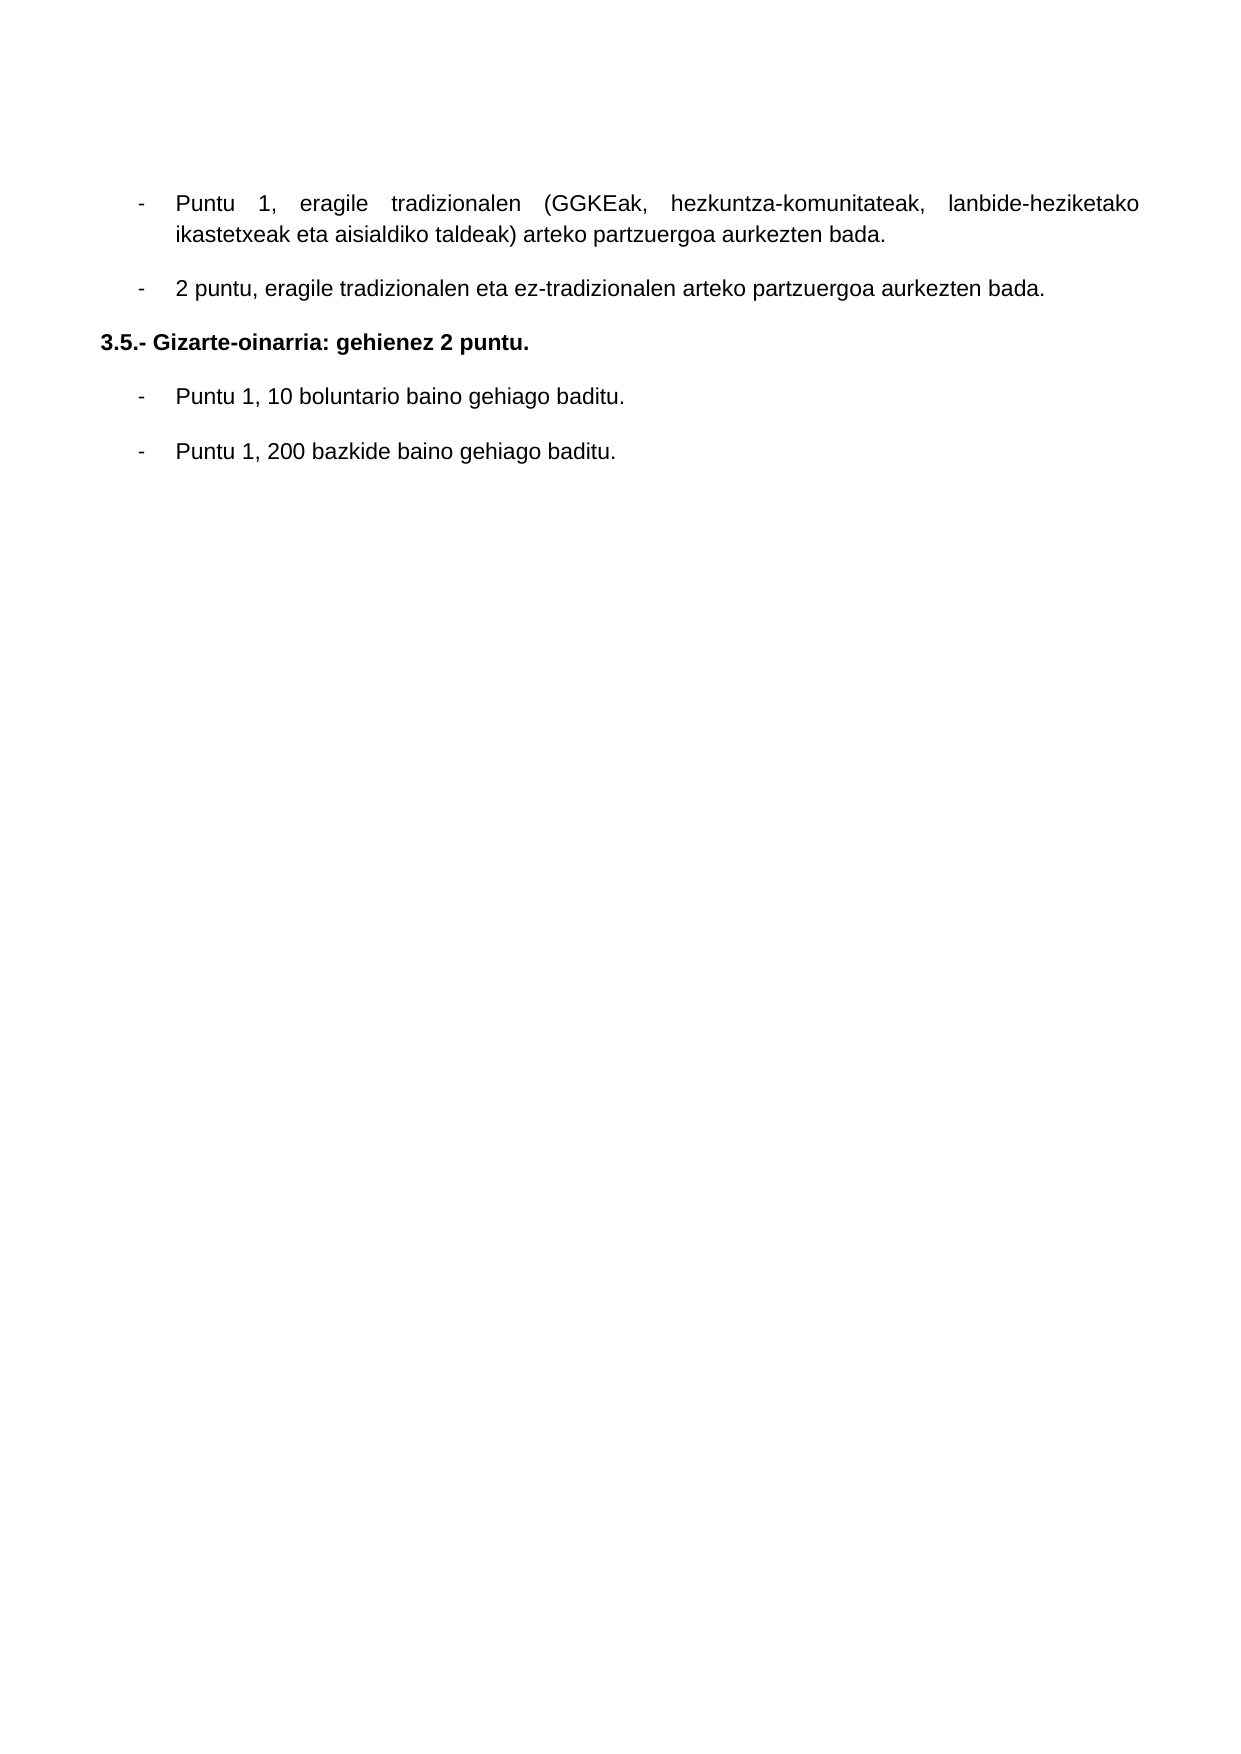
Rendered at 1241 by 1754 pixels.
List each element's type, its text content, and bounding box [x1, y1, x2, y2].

text 3.5.- Gizarte-oinarria: gehienez 2 puntu. [100, 329, 1140, 355]
list Puntu 1, 10 boluntario baino gehiago baditu. [138, 382, 1140, 410]
list 2 puntu, eragile tradizionalen eta ez-tradizionalen arteko partzuergoa aurkezten bada. [138, 274, 1140, 302]
list Puntu 1, eragile tradizionalen (GGKEak, hezkuntza-komunitateak, lanbide-heziketako ikastetxeak eta aisialdiko taldeak) arteko partzuergoa aurkezten bada. [138, 189, 1140, 247]
list Puntu 1, 200 bazkide baino gehiago baditu. [138, 437, 1140, 465]
